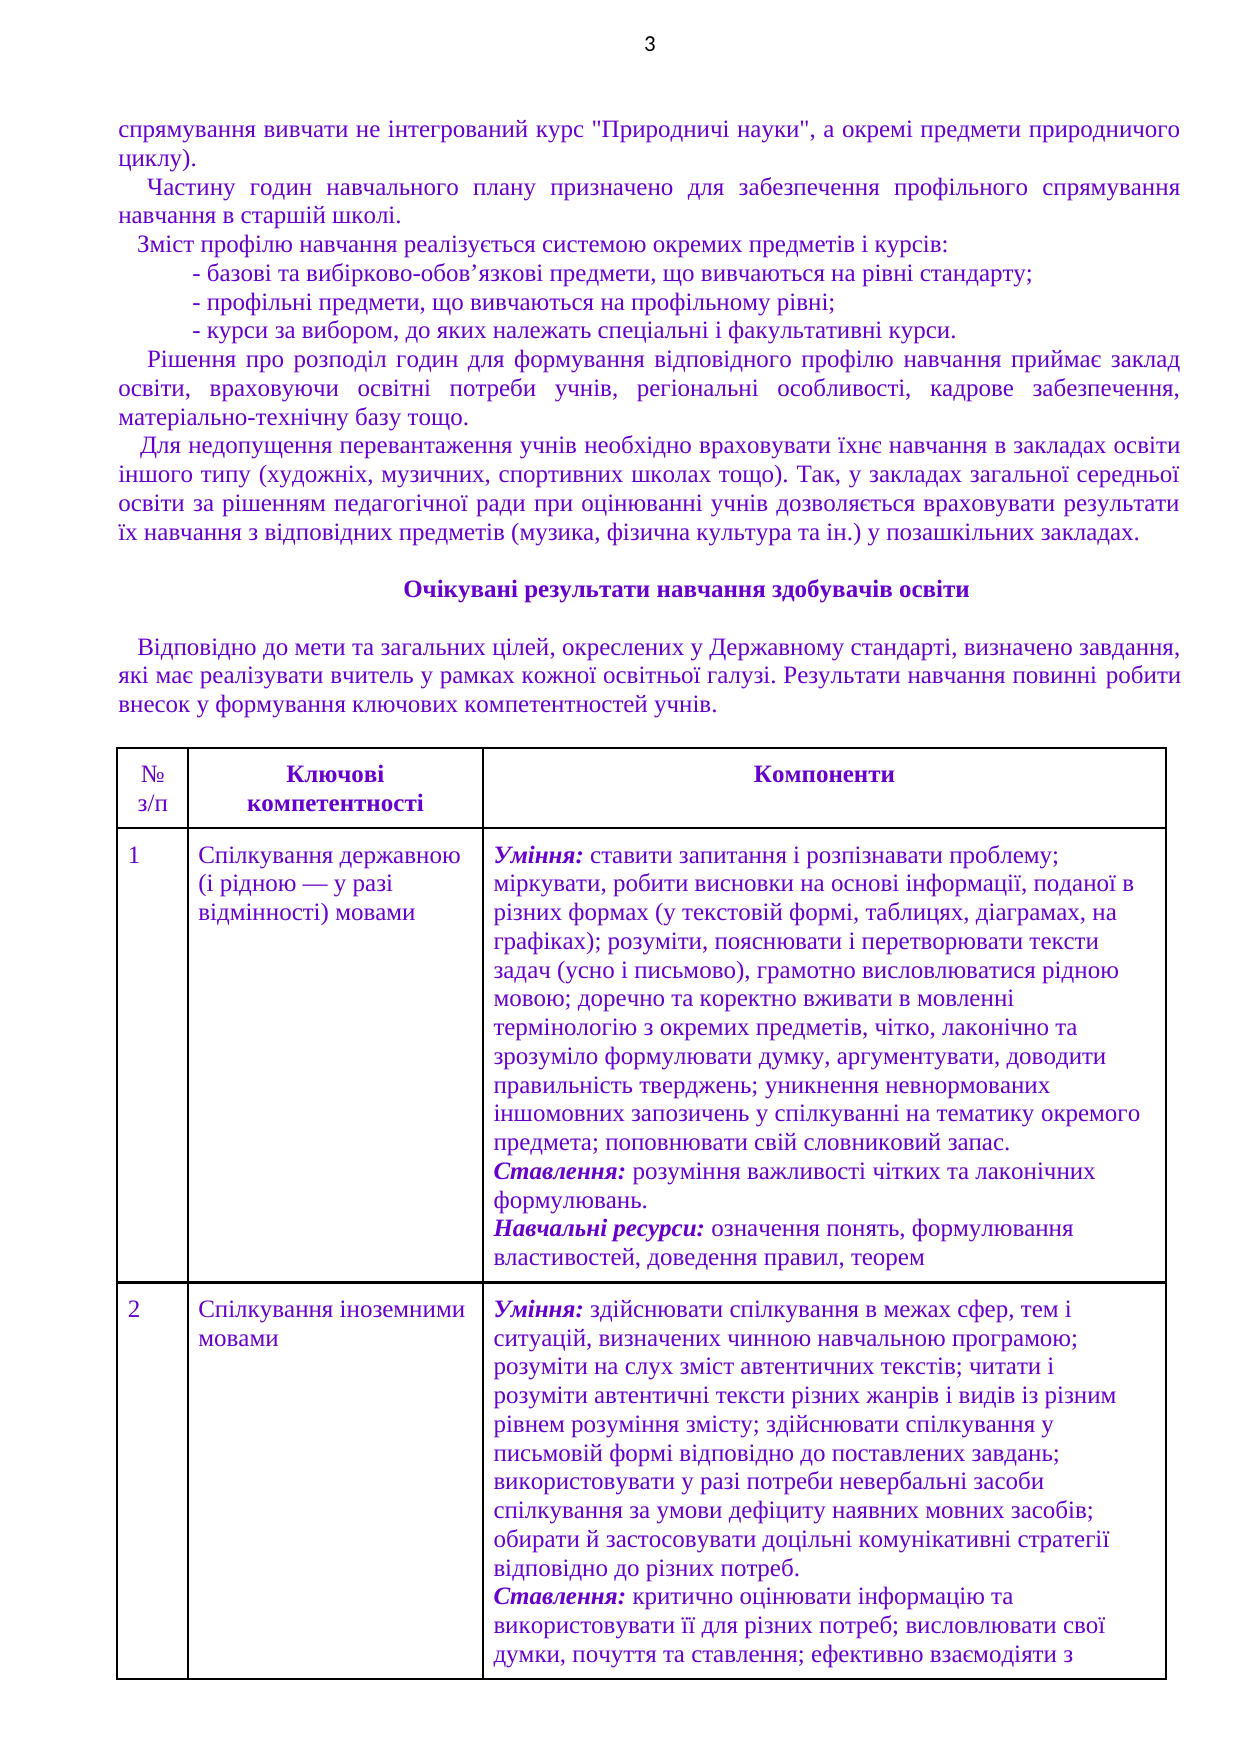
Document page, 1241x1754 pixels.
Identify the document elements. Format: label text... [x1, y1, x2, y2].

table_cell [484, 1284, 1165, 1678]
text Для недопущення перевантаження учнів необхідно враховувати їхнє навчання в закладах освіти іншого типу (художніх, музичних, спортивних школах тощо). Так, у закладах загальної середньої освіти за рішенням педагогічної ради при оцінюванні учнів дозволяється враховувати результати їх навчання з відповідних предметів (музика, фізична культура та ін.) у позашкільних закладах. [118, 431, 1181, 546]
table_header Ключові компетентності [189, 749, 482, 827]
table_cell 2 [118, 1284, 187, 1678]
table_cell 1 [118, 829, 187, 1281]
text Частину годин навчального плану призначено для забезпечення профільного спрямування навчання в старшій школі. [118, 172, 1181, 229]
table_cell Спілкування державною (і рідною — у разі відмінності) мовами [189, 829, 482, 1281]
text Рішення про розподіл годин для формування відповідного профілю навчання приймає заклад освіти, враховуючи освітні потреби учнів, регіональні особливості, кадрове забезпечення, матеріально-технічну базу тощо. [118, 344, 1181, 431]
text Очікувані результати навчання здобувачів освіти [118, 574, 1181, 603]
text Зміст профілю навчання реалізується системою окремих предметів і курсів: [118, 229, 1181, 258]
table_header Компоненти [484, 749, 1165, 827]
text - базові та вибірково-обов’язкові предмети, що вивчаються на рівні стандарту; [118, 258, 1181, 287]
text - курси за вибором, до яких належать спеціальні і факультативні курси. [118, 316, 1181, 344]
text спрямування вивчати не інтегрований курс "Природничі науки", а окремі предмети природничого циклу). [118, 114, 1181, 172]
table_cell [189, 1284, 482, 1678]
table_cell Уміння: ставити запитання і розпізнавати проблему; міркувати, робити висновки на основі інформації, поданої в різних формах (у текстовій формі, таблицях, діаграмах, на графіках); розуміти, пояснювати і перетворювати тексти задач (усно і письмово), грамотно висловлюватися рідною мовою; доречно та коректно вживати в мовленні термінологію з окремих предметів, чітко, лаконічно та зрозуміло формулювати думку, аргументувати, доводити правильність тверджень; уникнення невнормованих іншомовних запозичень у спілкуванні на тематику окремого предмета; поповнювати свій словниковий запас. Ставлення: розуміння важливості чітких та лаконічних формулювань. Навчальні ресурси: означення понять, формулювання властивостей, доведення правил, теорем [484, 829, 1165, 1281]
text Відповідно до мети та загальних цілей, окреслених у Державному стандарті, визначено завдання, які має реалізувати вчитель у рамках кожної освітньої галузі. Результати навчання повинні робити внесок у формування ключових компетентностей учнів. [118, 632, 1181, 718]
table_header № з/п [118, 749, 187, 827]
text - профільні предмети, що вивчаються на профільному рівні; [118, 287, 1181, 316]
